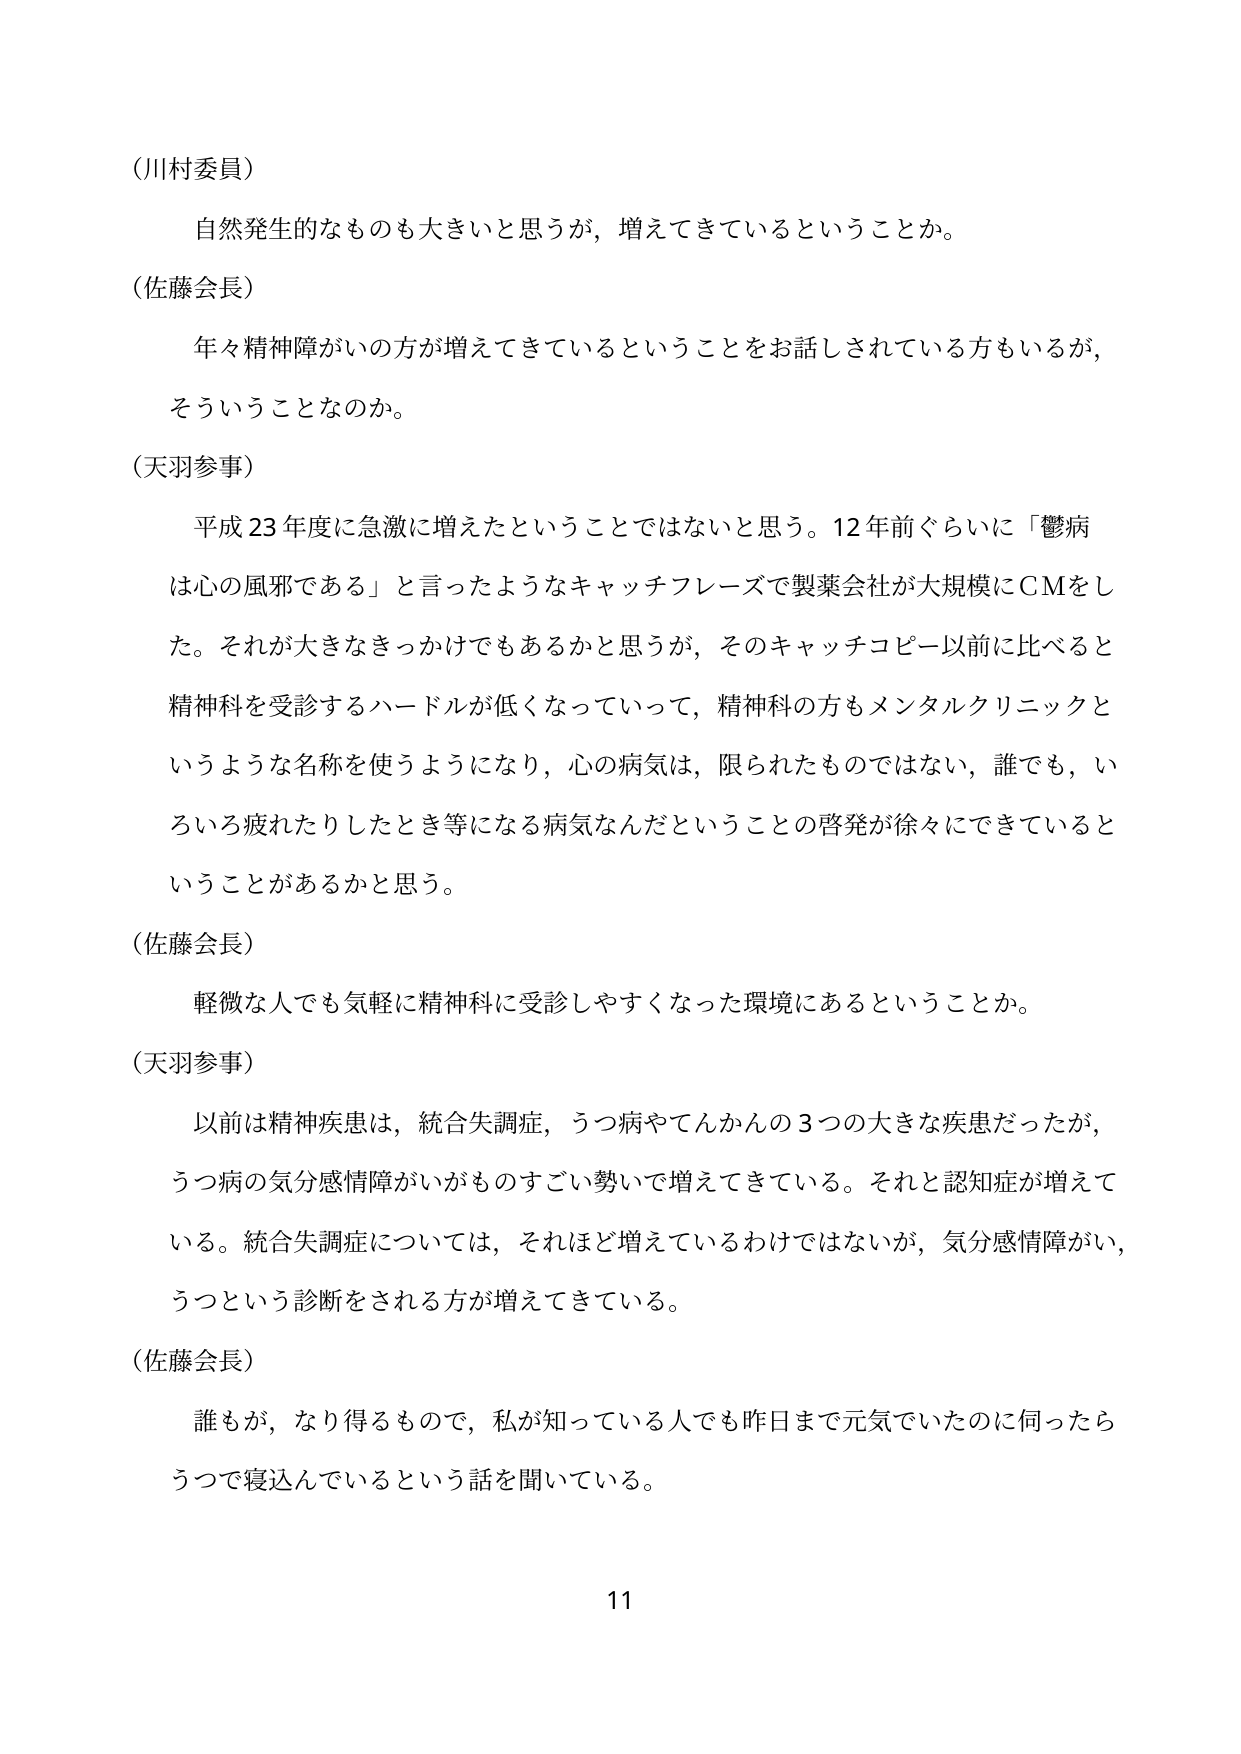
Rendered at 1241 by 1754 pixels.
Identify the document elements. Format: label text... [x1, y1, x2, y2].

text うつという診断をされる方が増えてきている。 [168, 1270, 1122, 1330]
text 軽微な人でも気軽に精神科に受診しやすくなった環境にあるということか。 [118, 972, 1122, 1032]
text は心の風邪である」と言ったようなキャッチフレーズで製薬会社が大規模にＣＭをし [168, 555, 1122, 615]
text いうことがあるかと思う。 [168, 853, 1122, 913]
text うつ病の気分感情障がいがものすごい勢いで増えてきている。それと認知症が増えて [168, 1151, 1122, 1211]
text （佐藤会長） [118, 257, 1122, 317]
text （天羽参事） [118, 1032, 1122, 1092]
text 誰もが，なり得るもので，私が知っている人でも昨日まで元気でいたのに伺ったら [118, 1389, 1122, 1449]
text （川村委員） [118, 138, 1122, 198]
text （佐藤会長） [118, 913, 1122, 972]
text 年々精神障がいの方が増えてきているということをお話しされている方もいるが， [118, 317, 1122, 377]
text ろいろ疲れたりしたとき等になる病気なんだということの啓発が徐々にできていると [168, 794, 1122, 853]
text いる。統合失調症については，それほど増えているわけではないが，気分感情障がい， [168, 1211, 1122, 1270]
text 以前は精神疾患は，統合失調症，うつ病やてんかんの3つの大きな疾患だったが， [118, 1092, 1122, 1151]
text そういうことなのか。 [168, 377, 1122, 436]
text （天羽参事） [118, 436, 1122, 496]
text た。それが大きなきっかけでもあるかと思うが，そのキャッチコピー以前に比べると [168, 615, 1122, 674]
text いうような名称を使うようになり，心の病気は，限られたものではない，誰でも，い [168, 734, 1122, 794]
text うつで寝込んでいるという話を聞いている。 [168, 1449, 1122, 1509]
text 平成23年度に急激に増えたということではないと思う。12年前ぐらいに「鬱病 [118, 496, 1122, 555]
text 精神科を受診するハードルが低くなっていって，精神科の方もメンタルクリニックと [168, 674, 1122, 734]
text 自然発生的なものも大きいと思うが，増えてきているということか。 [118, 198, 1122, 257]
text （佐藤会長） [118, 1330, 1122, 1389]
